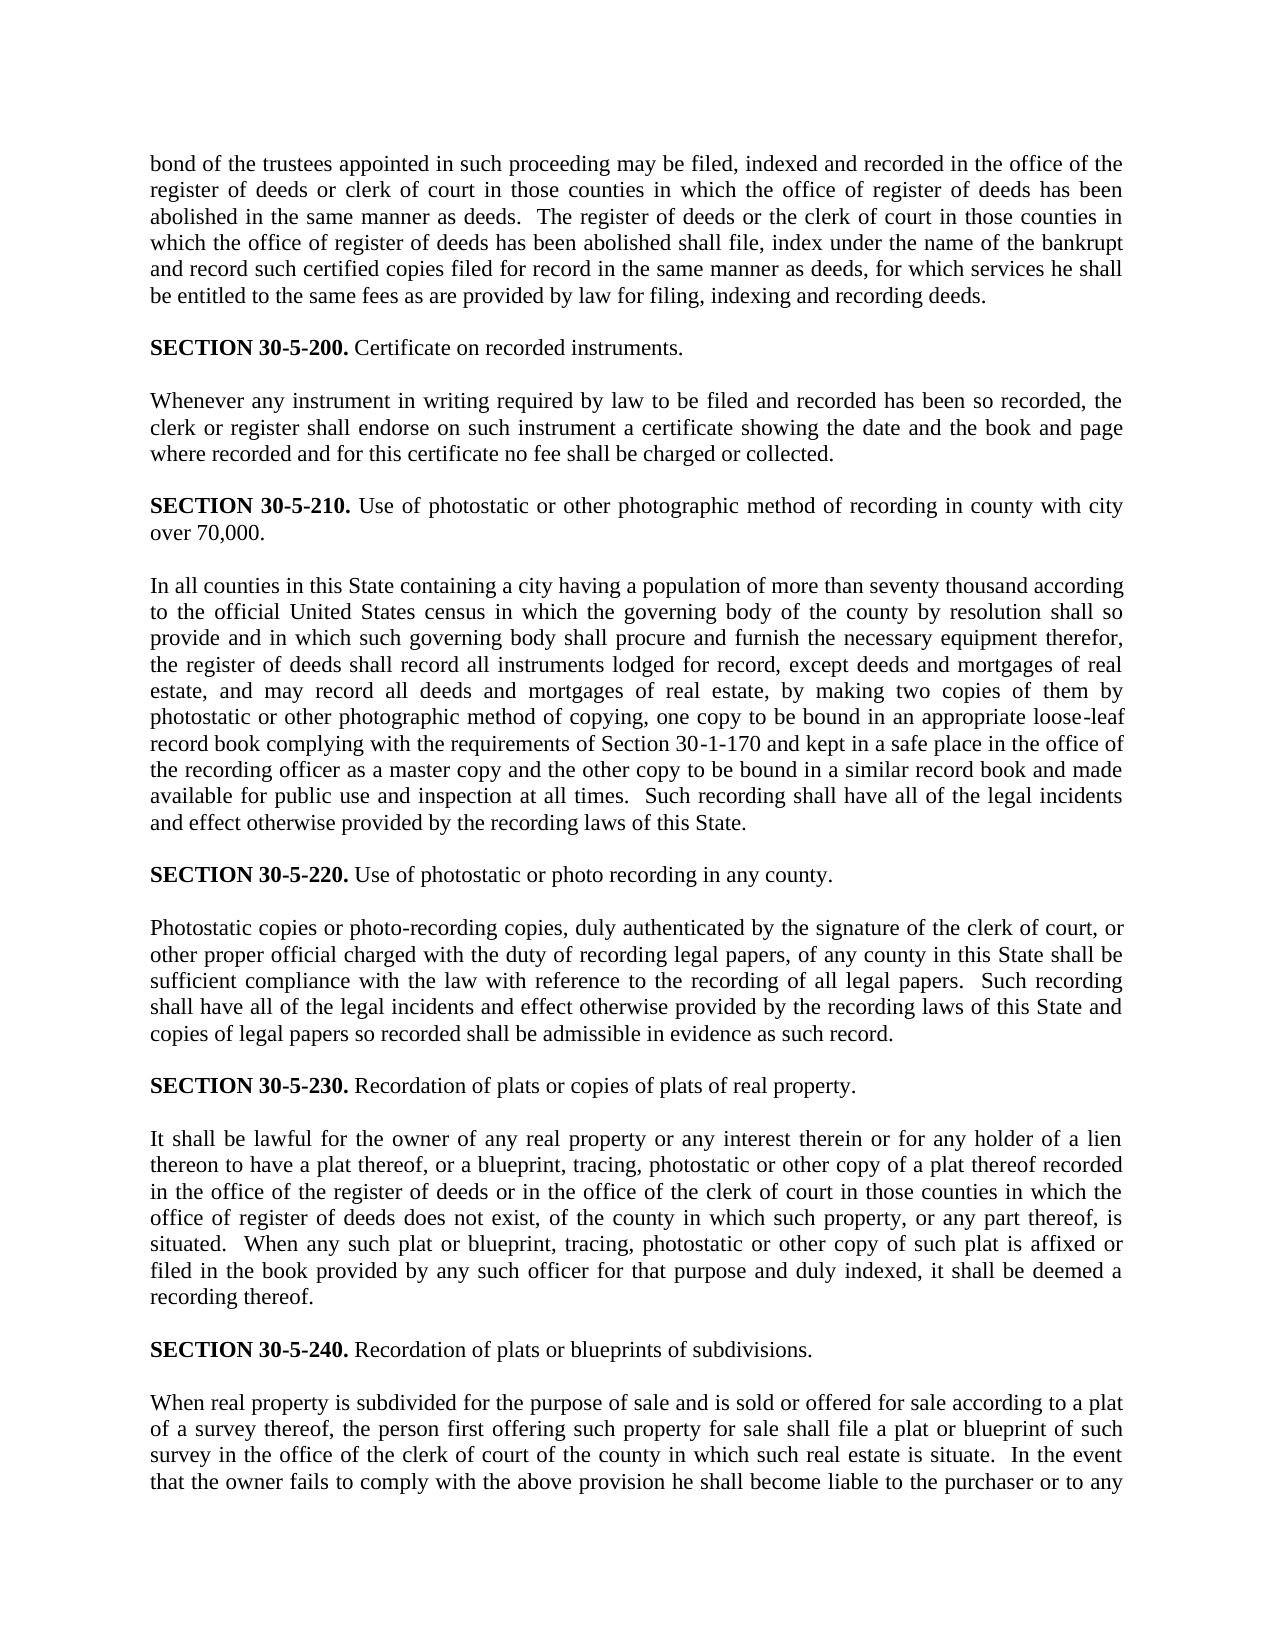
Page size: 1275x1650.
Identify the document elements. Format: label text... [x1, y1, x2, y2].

text Whenever any instrument in writing required by law to be filed and recorded has been so recorded, the clerk or register shall endorse on such instrument a certificate showing the date and the book and page where recorded and for this certificate no fee shall be charged or collected. [150, 387, 1125, 466]
text It shall be lawful for the owner of any real property or any interest therein or for any holder of a lien thereon to have a plat thereof, or a blueprint, tracing, photostatic or other copy of a plat thereof recorded in the office of the register of deeds or in the office of the clerk of court in those counties in which the office of register of deeds does not exist, of the county in which such property, or any part thereof, is situated. When any such plat or blueprint, tracing, photostatic or other copy of such plat is affixed or filed in the book provided by any such officer for that purpose and duly indexed, it shall be deemed a recording thereof. [150, 1125, 1125, 1309]
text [150, 150, 1125, 308]
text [150, 1389, 1125, 1494]
text Photostatic copies or photo-recording copies, duly authenticated by the signature of the clerk of court, or other proper official charged with the duty of recording legal papers, of any county in this State shall be sufficient compliance with the law with reference to the recording of all legal papers. Such recording shall have all of the legal incidents and effect otherwise provided by the recording laws of this State and copies of legal papers so recorded shall be admissible in evidence as such record. [150, 914, 1125, 1046]
text In all counties in this State containing a city having a population of more than seventy thousand according to the official United States census in which the governing body of the county by resolution shall so provide and in which such governing body shall procure and furnish the necessary equipment therefor, the register of deeds shall record all instruments lodged for record, except deeds and mortgages of real estate, and may record all deeds and mortgages of real estate, by making two copies of them by photostatic or other photographic method of copying, one copy to be bound in an appropriate loose-leaf record book complying with the requirements of Section 30-1-170 and kept in a safe place in the office of the recording officer as a master copy and the other copy to be bound in a similar record book and made available for public use and inspection at all times. Such recording shall have all of the legal incidents and effect otherwise provided by the recording laws of this State. [150, 572, 1125, 835]
text SECTION 30-5-240. Recordation of plats or blueprints of subdivisions. [150, 1336, 1125, 1362]
text SECTION 30-5-220. Use of photostatic or photo recording in any county. [150, 862, 1125, 888]
text SECTION 30-5-210. Use of photostatic or other photographic method of recording in county with city over 70,000. [150, 493, 1125, 545]
text SECTION 30-5-200. Certificate on recorded instruments. [150, 334, 1125, 361]
text SECTION 30-5-230. Recordation of plats or copies of plats of real property. [150, 1072, 1125, 1099]
